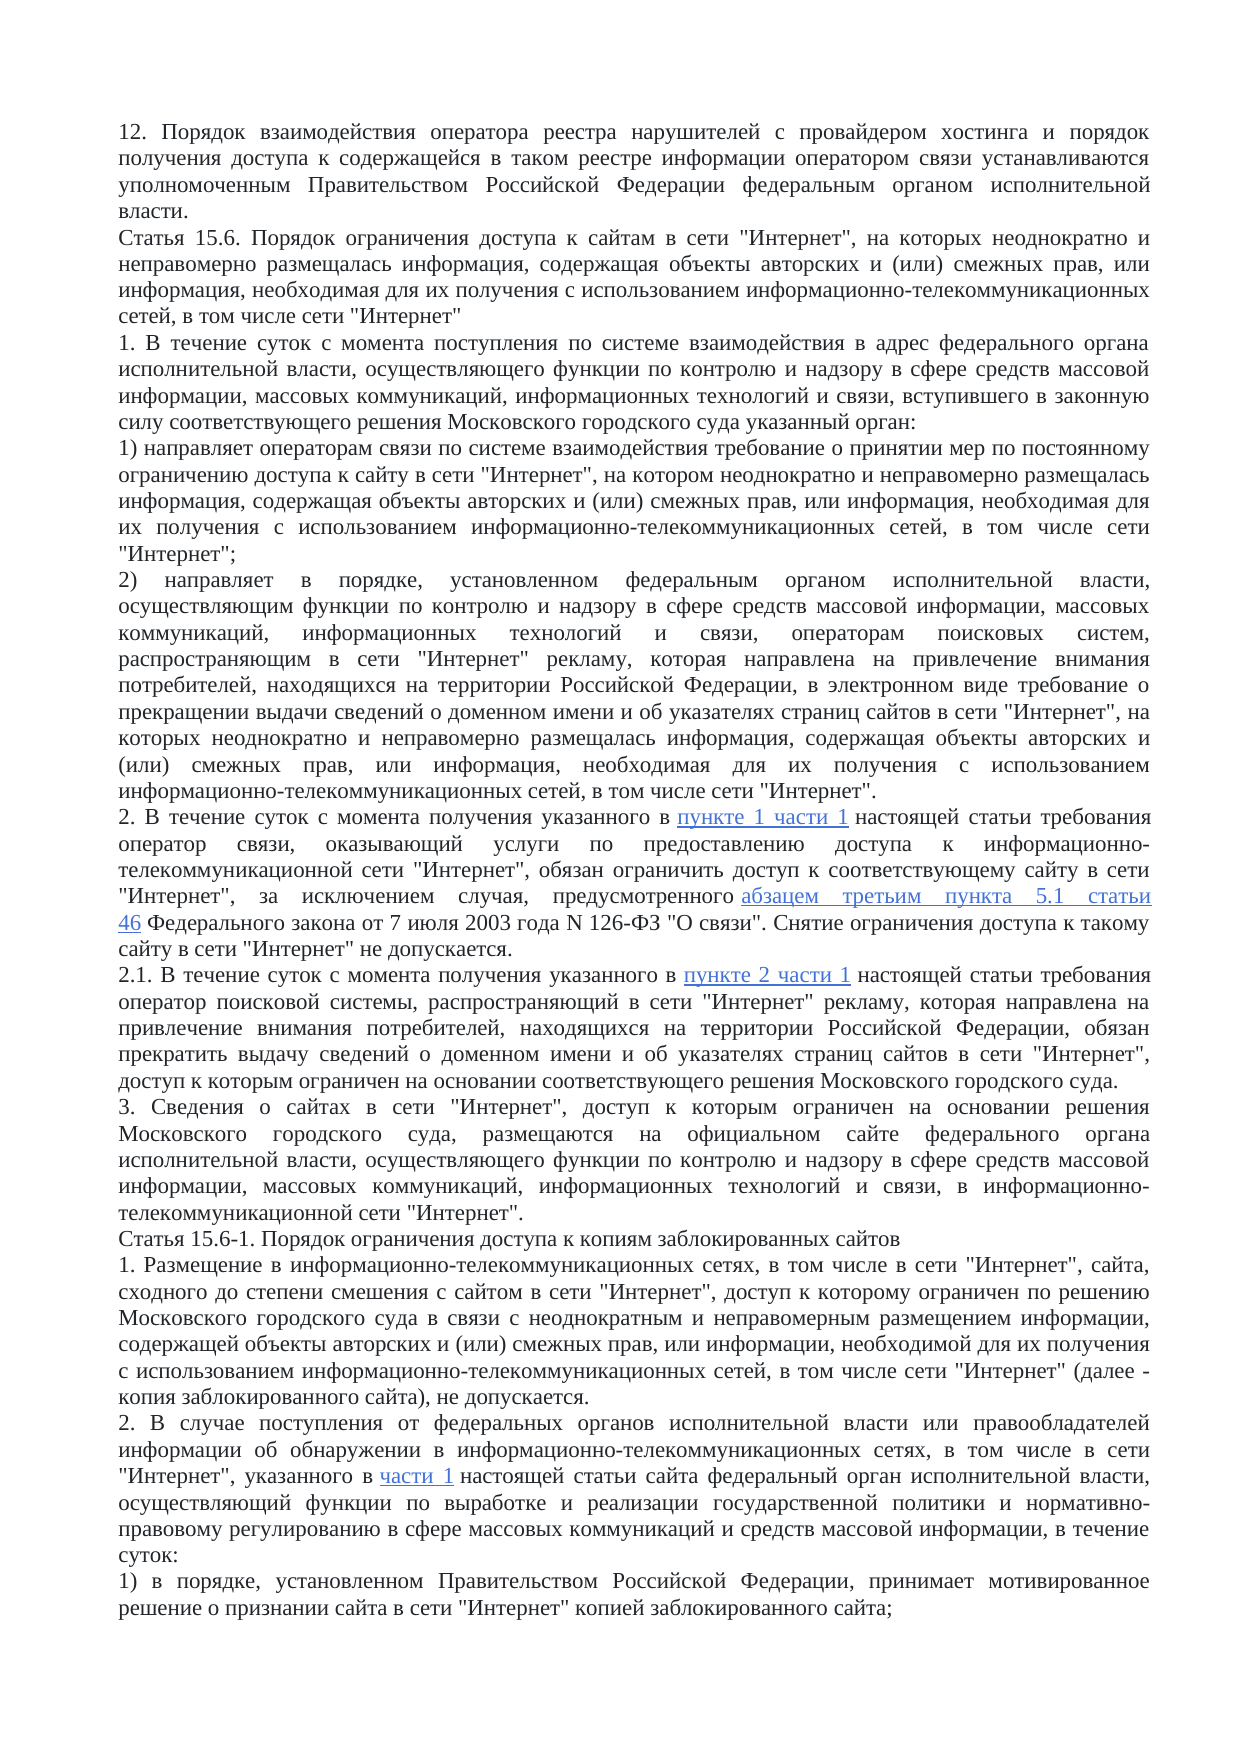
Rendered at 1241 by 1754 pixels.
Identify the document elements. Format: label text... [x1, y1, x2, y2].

text 2.1. В течение суток с момента получения указанного в пункте 2 части 1 настоящей статьи требования оператор поисковой системы, распространяющий в сети "Интернет" рекламу, которая направлена на привлечение внимания потребителей, находящихся на территории Российской Федерации, обязан прекратить выдачу сведений о доменном имени и об указателях страниц сайтов в сети "Интернет", доступ к которым ограничен на основании соответствующего решения Московского городского суда. [118, 961, 1152, 1093]
text Статья 15.6-1. Порядок ограничения доступа к копиям заблокированных сайтов [118, 1225, 1152, 1251]
text 3. Сведения о сайтах в сети "Интернет", доступ к которым ограничен на основании решения Московского городского суда, размещаются на официальном сайте федерального органа исполнительной власти, осуществляющего функции по контролю и надзору в сфере средств массовой информации, массовых коммуникаций, информационных технологий и связи, в информационно-телекоммуникационной сети "Интернет". [118, 1093, 1152, 1225]
text Статья 15.6. Порядок ограничения доступа к сайтам в сети "Интернет", на которых неоднократно и неправомерно размещалась информация, содержащая объекты авторских и (или) смежных прав, или информация, необходимая для их получения с использованием информационно-телекоммуникационных сетей, в том числе сети "Интернет" [118, 223, 1152, 329]
text 1) в порядке, установленном Правительством Российской Федерации, принимает мотивированное решение о признании сайта в сети "Интернет" копией заблокированного сайта; [118, 1568, 1152, 1620]
text 2. В течение суток с момента получения указанного в пункте 1 части 1 настоящей статьи требования оператор связи, оказывающий услуги по предоставлению доступа к информационно-телекоммуникационной сети "Интернет", обязан ограничить доступ к соответствующему сайту в сети "Интернет", за исключением случая, предусмотренного абзацем третьим пункта 5.1 статьи 46 Федерального закона от 7 июля 2003 года N 126-ФЗ "О связи". Снятие ограничения доступа к такому сайту в сети "Интернет" не допускается. [118, 803, 1152, 961]
text 2. В случае поступления от федеральных органов исполнительной власти или правообладателей информации об обнаружении в информационно-телекоммуникационных сетях, в том числе в сети "Интернет", указанного в части 1 настоящей статьи сайта федеральный орган исполнительной власти, осуществляющий функции по выработке и реализации государственной политики и нормативно-правовому регулированию в сфере массовых коммуникаций и средств массовой информации, в течение суток: [118, 1409, 1152, 1568]
text 1. В течение суток с момента поступления по системе взаимодействия в адрес федерального органа исполнительной власти, осуществляющего функции по контролю и надзору в сфере средств массовой информации, массовых коммуникаций, информационных технологий и связи, вступившего в законную силу соответствующего решения Московского городского суда указанный орган: [118, 329, 1152, 434]
text 1. Размещение в информационно-телекоммуникационных сетях, в том числе в сети "Интернет", сайта, сходного до степени смешения с сайтом в сети "Интернет", доступ к которому ограничен по решению Московского городского суда в связи с неоднократным и неправомерным размещением информации, содержащей объекты авторских и (или) смежных прав, или информации, необходимой для их получения с использованием информационно-телекоммуникационных сетей, в том числе сети "Интернет" (далее - копия заблокированного сайта), не допускается. [118, 1251, 1152, 1409]
text 2) направляет в порядке, установленном федеральным органом исполнительной власти, осуществляющим функции по контролю и надзору в сфере средств массовой информации, массовых коммуникаций, информационных технологий и связи, операторам поисковых систем, распространяющим в сети "Интернет" рекламу, которая направлена на привлечение внимания потребителей, находящихся на территории Российской Федерации, в электронном виде требование о прекращении выдачи сведений о доменном имени и об указателях страниц сайтов в сети "Интернет", на которых неоднократно и неправомерно размещалась информация, содержащая объекты авторских и (или) смежных прав, или информация, необходимая для их получения с использованием информационно-телекоммуникационных сетей, в том числе сети "Интернет". [118, 566, 1152, 803]
text 12. Порядок взаимодействия оператора реестра нарушителей с провайдером хостинга и порядок получения доступа к содержащейся в таком реестре информации оператором связи устанавливаются уполномоченным Правительством Российской Федерации федеральным органом исполнительной власти. [118, 118, 1152, 223]
text 1) направляет операторам связи по системе взаимодействия требование о принятии мер по постоянному ограничению доступа к сайту в сети "Интернет", на котором неоднократно и неправомерно размещалась информация, содержащая объекты авторских и (или) смежных прав, или информация, необходимая для их получения с использованием информационно-телекоммуникационных сетей, в том числе сети "Интернет"; [118, 434, 1152, 566]
